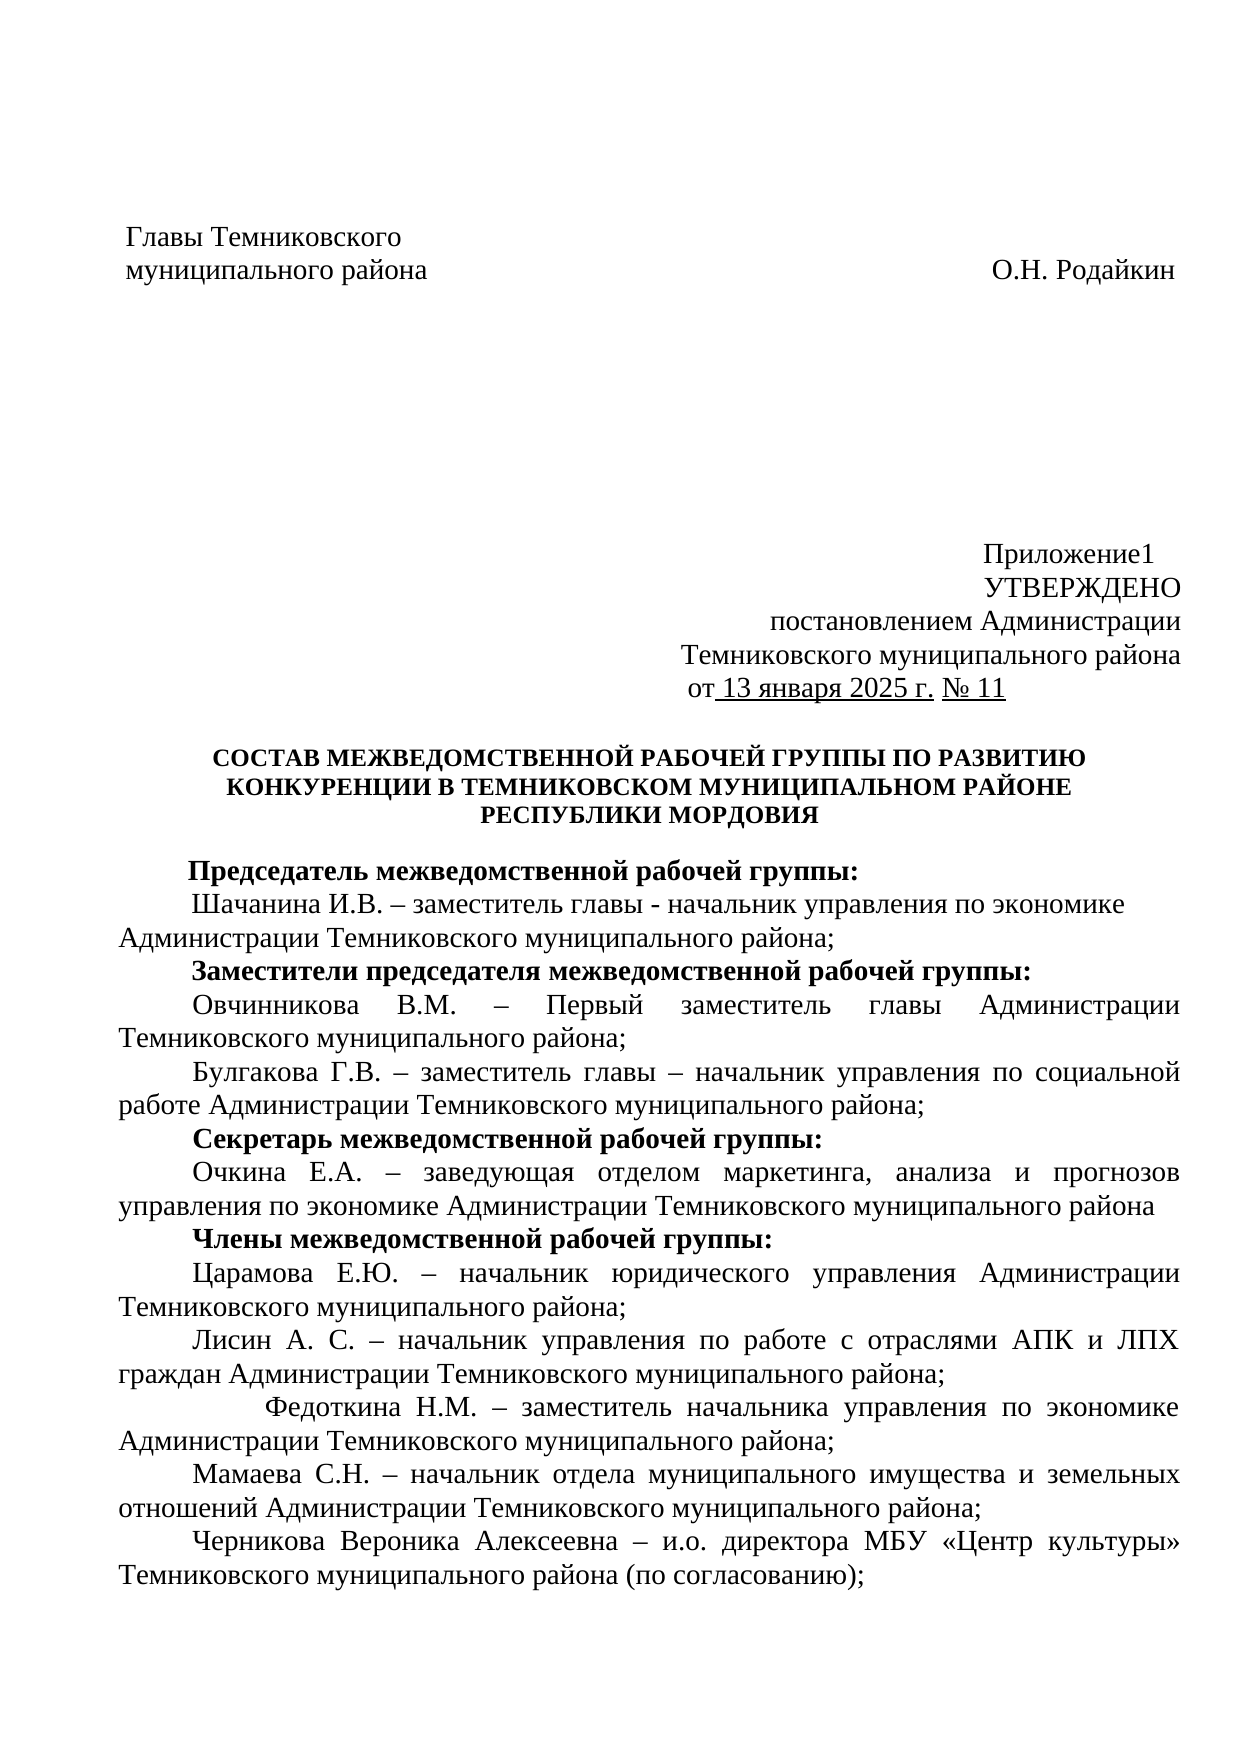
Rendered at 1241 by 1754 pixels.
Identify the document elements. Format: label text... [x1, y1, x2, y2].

text постановлением Администрации [118, 603, 1181, 637]
text муниципального района О.Н. Родайкин [118, 252, 1181, 286]
text Черникова Вероника Алексеевна – и.о. директора МБУ «Центр культуры» Темниковского муниципального района (по согласованию); [118, 1523, 1181, 1591]
text Секретарь межведомственной рабочей группы: [118, 1121, 1181, 1154]
text Члены межведомственной рабочей группы: [118, 1222, 1181, 1255]
text Лисин А. С. – начальник управления по работе с отраслями АПК и ЛПХ граждан Администрации Темниковского муниципального района; [118, 1322, 1181, 1389]
text Темниковского муниципального района [118, 637, 1181, 670]
text Булгакова Г.В. – заместитель главы – начальник управления по социальной работе Администрации Темниковского муниципального района; [118, 1054, 1181, 1121]
text от 13 января 2025 г. № 11 [118, 670, 1181, 704]
text Очкина Е.А. – заведующая отделом маркетинга, анализа и прогнозов управления по экономике Администрации Темниковского муниципального района [118, 1154, 1181, 1222]
text СОСТАВ МЕЖВЕДОМСТВЕННОЙ РАБОЧЕЙ ГРУППЫ ПО РАЗВИТИЮ КОНКУРЕНЦИИ В ТЕМНИКОВСКОМ МУНИЦИПАЛЬНОМ РАЙОНЕ РЕСПУБЛИКИ МОРДОВИЯ [118, 743, 1181, 829]
text Овчинникова В.М. – Первый заместитель главы Администрации Темниковского муниципального района; [118, 987, 1181, 1054]
text Приложение1 [118, 536, 1181, 570]
text Заместители председателя межведомственной рабочей группы: [118, 953, 1181, 987]
text Царамова Е.Ю. – начальник юридического управления Администрации Темниковского муниципального района; [118, 1255, 1181, 1322]
text Федоткина Н.М. – заместитель начальника управления по экономике Администрации Темниковского муниципального района; [118, 1389, 1181, 1456]
text УТВЕРЖДЕНО [118, 570, 1181, 603]
text Председатель межведомственной рабочей группы: [118, 853, 1181, 886]
text Мамаева С.Н. – начальник отдела муниципального имущества и земельных отношений Администрации Темниковского муниципального района; [118, 1456, 1181, 1523]
text Главы Темниковского [118, 219, 1181, 252]
text Шачанина И.В. – заместитель главы - начальник управления по экономике Администрации Темниковского муниципального района; [118, 886, 1181, 953]
